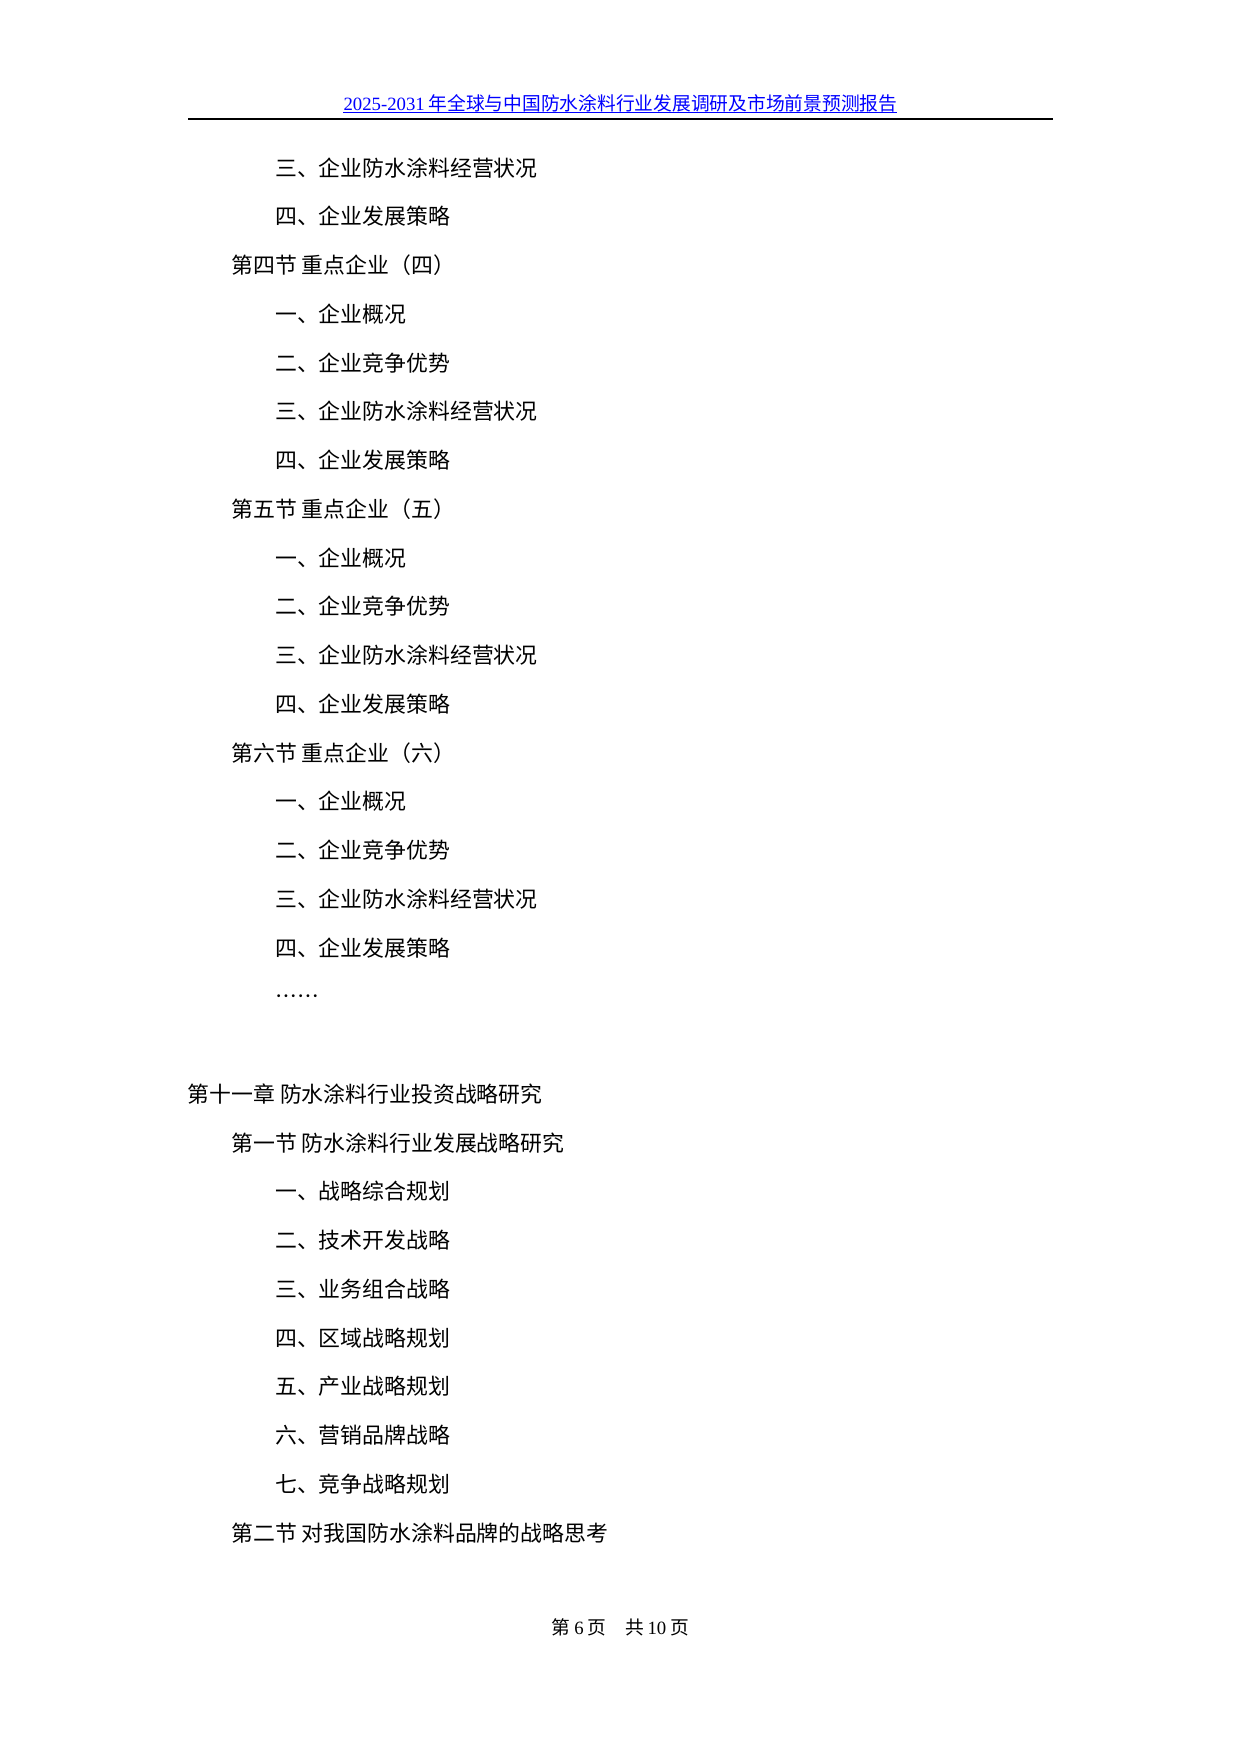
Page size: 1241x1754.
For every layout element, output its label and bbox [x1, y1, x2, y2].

text [187, 150, 1053, 1548]
